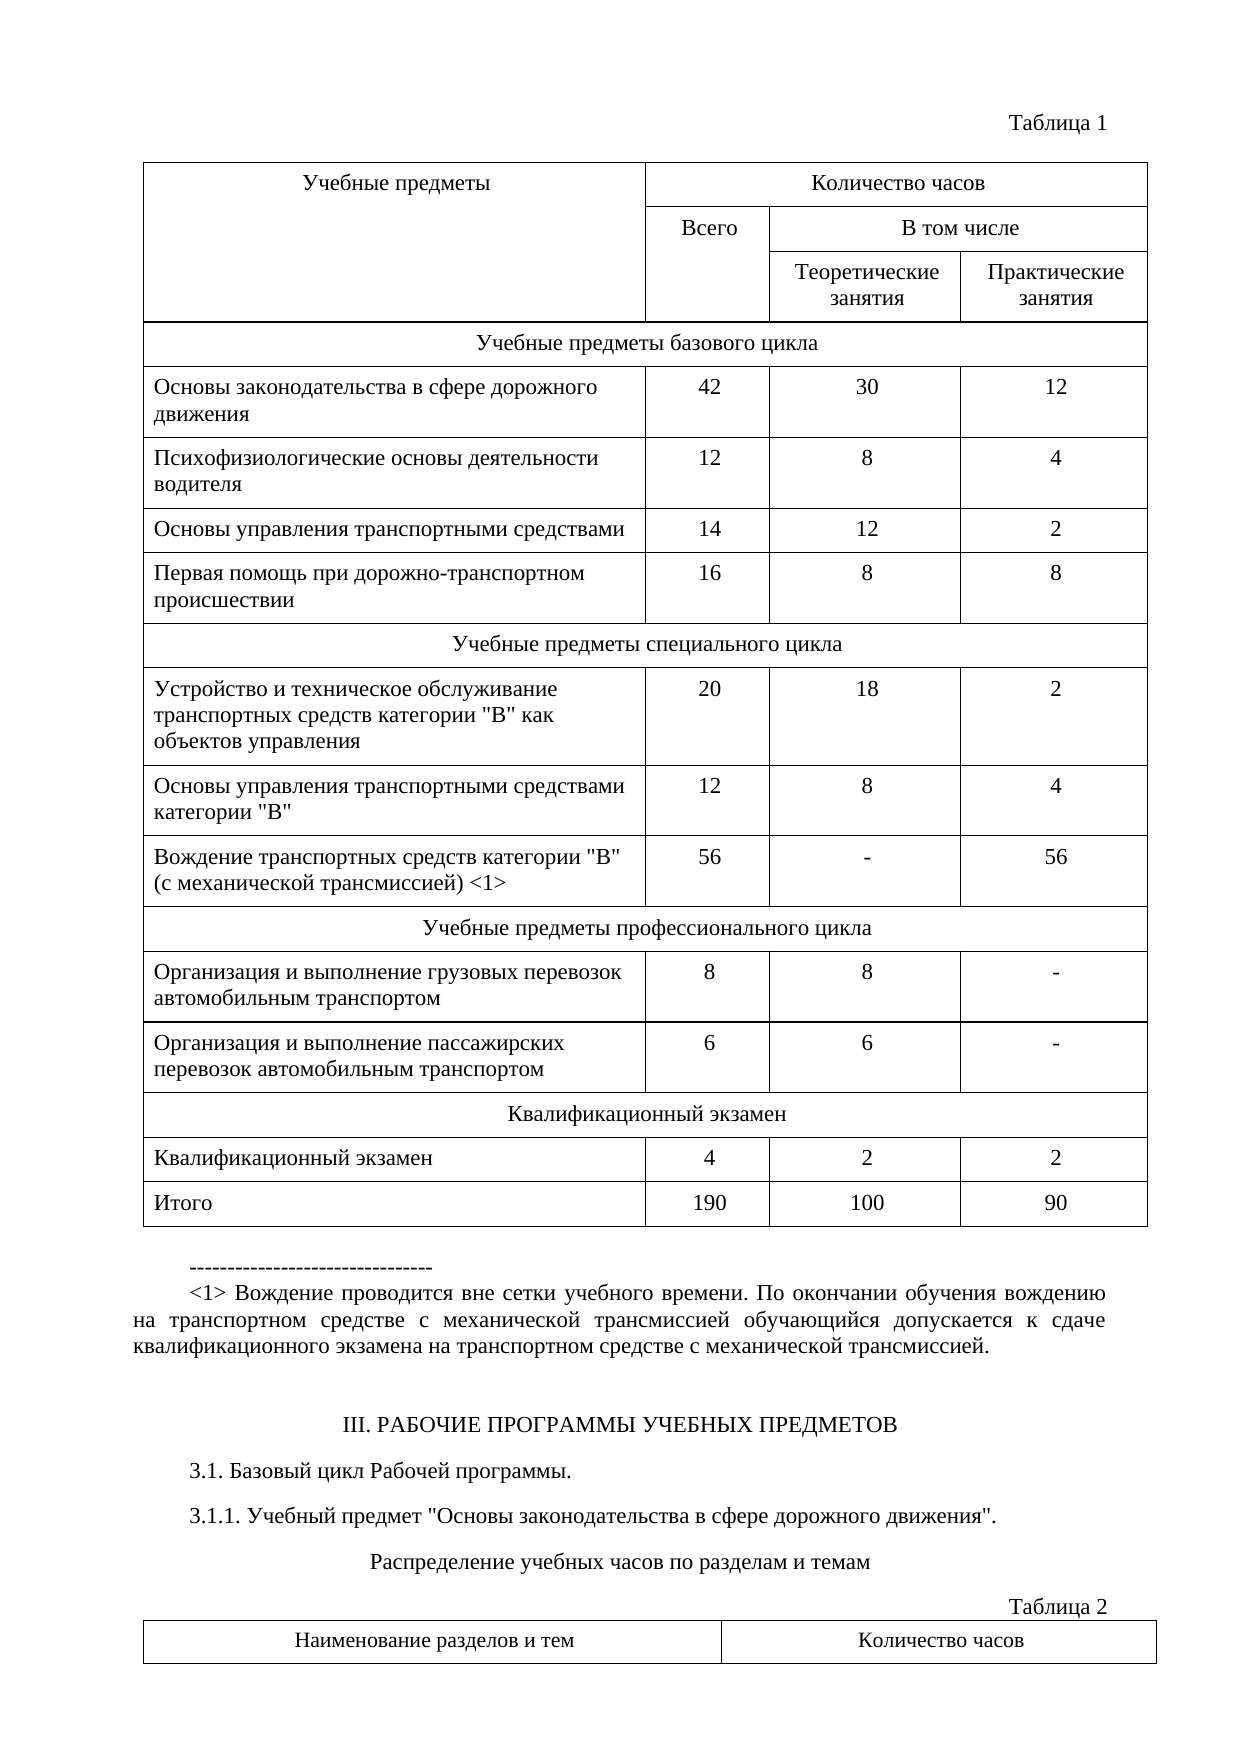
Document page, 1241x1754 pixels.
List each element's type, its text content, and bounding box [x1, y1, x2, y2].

text 3.1. Базовый цикл Рабочей программы. [133, 1457, 1108, 1483]
table_cell Организация и выполнение пассажирских перевозок автомобильным транспортом [144, 1023, 645, 1092]
table_cell 8 [770, 553, 960, 623]
table_cell - [770, 836, 960, 906]
table_cell 8 [646, 952, 769, 1021]
table_cell 100 [770, 1182, 960, 1226]
table_header Количество часов [646, 163, 1147, 206]
table_cell 90 [961, 1182, 1147, 1226]
text Таблица 2 [133, 1593, 1108, 1620]
table_cell Всего [646, 207, 769, 321]
table_cell Практические занятия [961, 252, 1147, 321]
table_cell 12 [646, 438, 769, 507]
table_cell 14 [646, 509, 769, 552]
table_cell 4 [646, 1138, 769, 1181]
table_cell 190 [646, 1182, 769, 1226]
table_cell Первая помощь при дорожно-транспортном происшествии [144, 553, 645, 623]
table_cell 6 [770, 1023, 960, 1092]
table_cell 18 [770, 668, 960, 764]
text <1> Вождение проводится вне сетки учебного времени. По окончании обучения вождению на транспортном средстве с механической трансмиссией обучающийся допускается к сдаче квалификационного экзамена на транспортном средстве с механической трансмиссией. [133, 1279, 1108, 1358]
table_cell 8 [961, 553, 1147, 623]
table_cell 2 [961, 668, 1147, 764]
table_cell - [961, 1023, 1147, 1092]
table_cell 20 [646, 668, 769, 764]
table_cell Основы управления транспортными средствами [144, 509, 645, 552]
table_cell 2 [961, 1138, 1147, 1181]
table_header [144, 1621, 721, 1663]
table_cell Учебные предметы базового цикла [144, 323, 1147, 366]
table_cell 12 [961, 367, 1147, 437]
table_cell Квалификационный экзамен [144, 1093, 1147, 1137]
text 3.1.1. Учебный предмет "Основы законодательства в сфере дорожного движения". [133, 1502, 1108, 1529]
table_header Количество часов [722, 1621, 1156, 1663]
text Таблица 1 [133, 109, 1108, 135]
table_cell Учебные предметы специального цикла [144, 624, 1147, 667]
table_cell 42 [646, 367, 769, 437]
table_cell 30 [770, 367, 960, 437]
table_header Учебные предметы [144, 163, 645, 321]
table_cell 4 [961, 766, 1147, 835]
table_cell 2 [961, 509, 1147, 552]
text -------------------------------- [133, 1253, 1108, 1279]
table_cell 56 [646, 836, 769, 906]
table_cell Теоретические занятия [770, 252, 960, 321]
table_cell 8 [770, 952, 960, 1021]
text III. РАБОЧИЕ ПРОГРАММЫ УЧЕБНЫХ ПРЕДМЕТОВ [133, 1411, 1108, 1438]
table_cell Основы законодательства в сфере дорожного движения [144, 367, 645, 437]
table_cell 12 [770, 509, 960, 552]
table_cell Учебные предметы профессионального цикла [144, 907, 1147, 951]
table_cell Организация и выполнение грузовых перевозок автомобильным транспортом [144, 952, 645, 1021]
table_cell В том числе [770, 207, 1147, 251]
table_cell Психофизиологические основы деятельности водителя [144, 438, 645, 507]
table_cell Основы управления транспортными средствами категории "B" [144, 766, 645, 835]
table_cell Устройство и техническое обслуживание транспортных средств категории "B" как объектов управления [144, 668, 645, 764]
table_cell 16 [646, 553, 769, 623]
table_cell Итого [144, 1182, 645, 1226]
table_cell 56 [961, 836, 1147, 906]
text Распределение учебных часов по разделам и темам [133, 1548, 1108, 1574]
table_cell 4 [961, 438, 1147, 507]
table_cell - [961, 952, 1147, 1021]
table_cell 6 [646, 1023, 769, 1092]
table_cell 12 [646, 766, 769, 835]
table_cell 8 [770, 766, 960, 835]
table_cell 8 [770, 438, 960, 507]
table_cell 2 [770, 1138, 960, 1181]
table_cell Вождение транспортных средств категории "B" (с механической трансмиссией) <1> [144, 836, 645, 906]
table_cell Квалификационный экзамен [144, 1138, 645, 1181]
